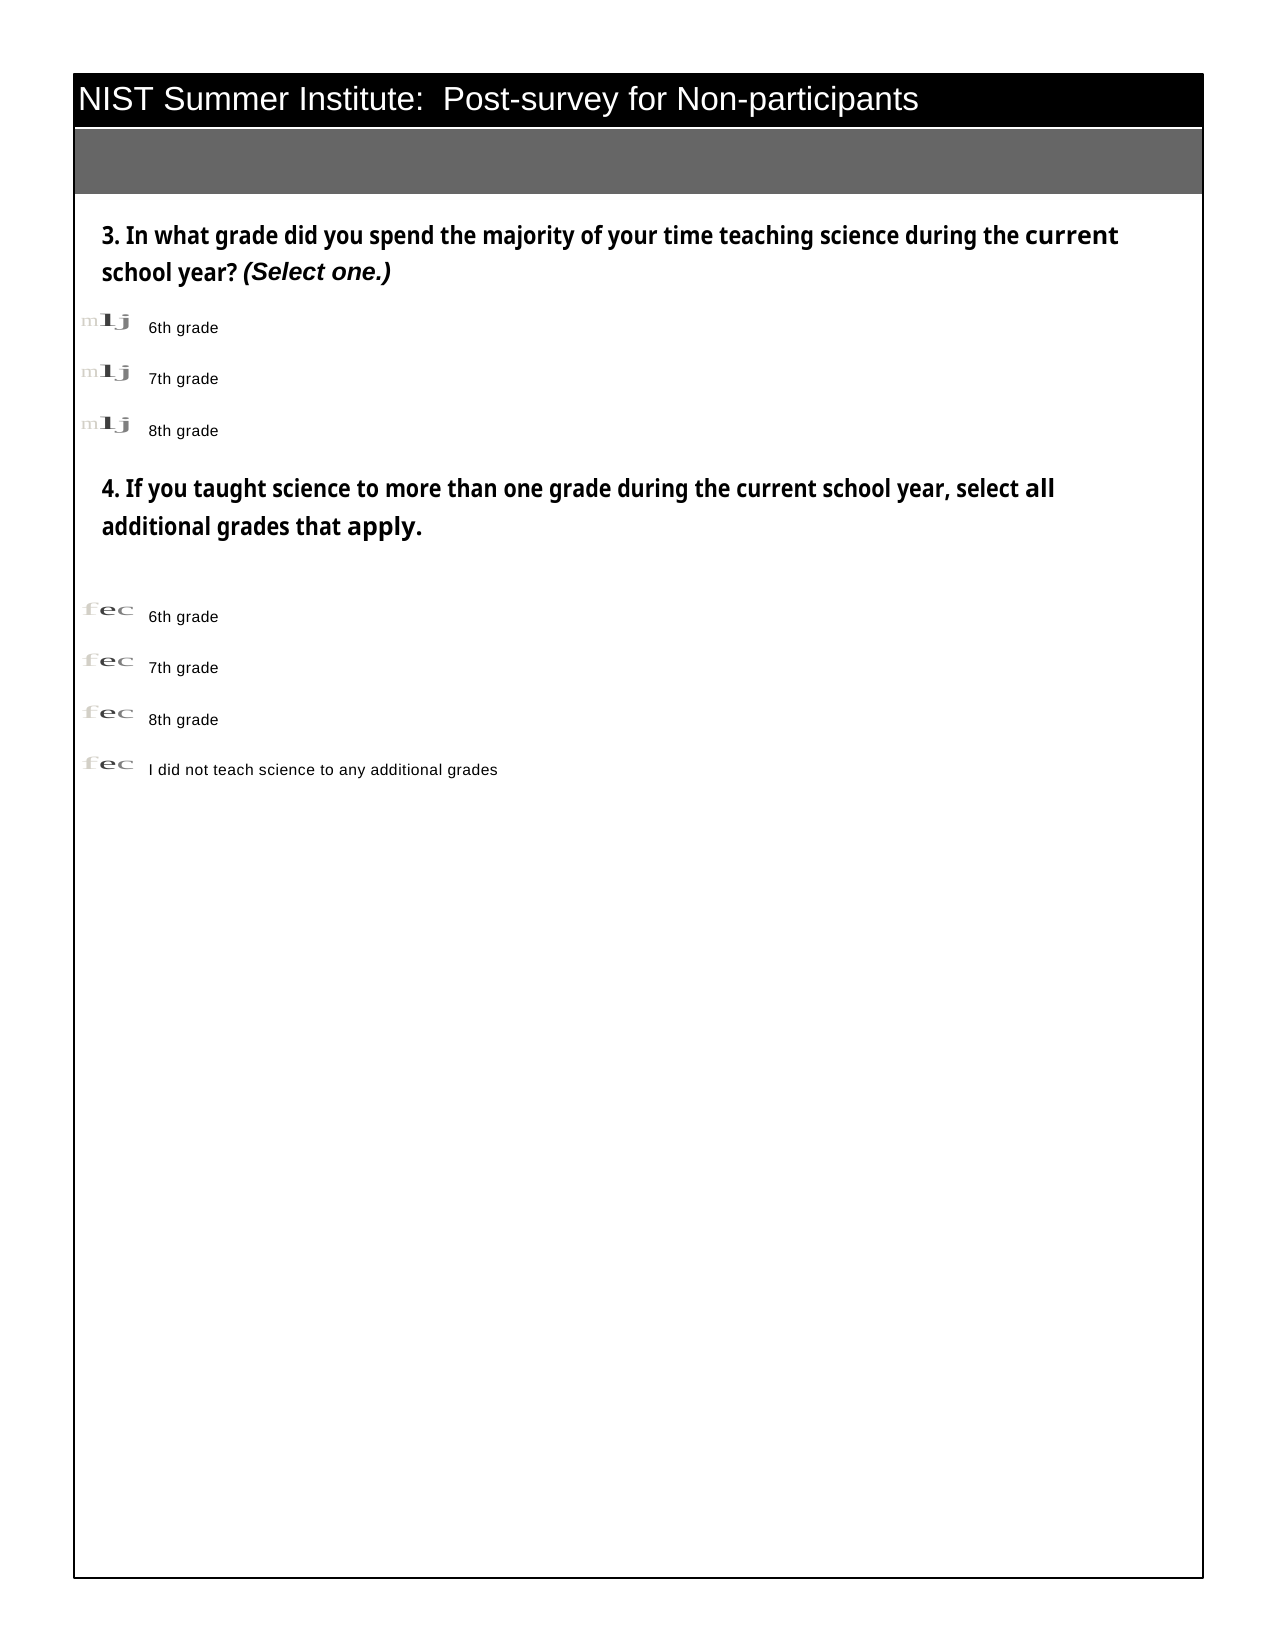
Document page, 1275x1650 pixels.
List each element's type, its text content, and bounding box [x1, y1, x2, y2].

text fec [67, 753, 134, 773]
text fec [67, 599, 134, 617]
text 6th grade [148, 318, 1179, 335]
text 8th grade [148, 709, 1179, 727]
text 8th grade [148, 421, 1179, 438]
text 3. In what grade did you spend the majority of your time teaching science during the current school year? (Select one.) [102, 219, 1179, 286]
text 7th grade [148, 369, 1179, 387]
text mlj [67, 413, 134, 431]
text 7th grade [148, 658, 1179, 676]
text fec [67, 702, 134, 719]
text mlj [67, 310, 134, 328]
text mlj [67, 361, 134, 379]
text NIST Summer Institute: Post-survey for Non-participants [78, 79, 1179, 116]
text I did not teach science to any additional grades [148, 761, 1179, 779]
text 6th grade [148, 607, 1179, 624]
text additional grades that apply. [102, 508, 1179, 541]
text 4. If you taught science to more than one grade during the current school year, select all [102, 472, 1179, 506]
text fec [67, 650, 134, 668]
